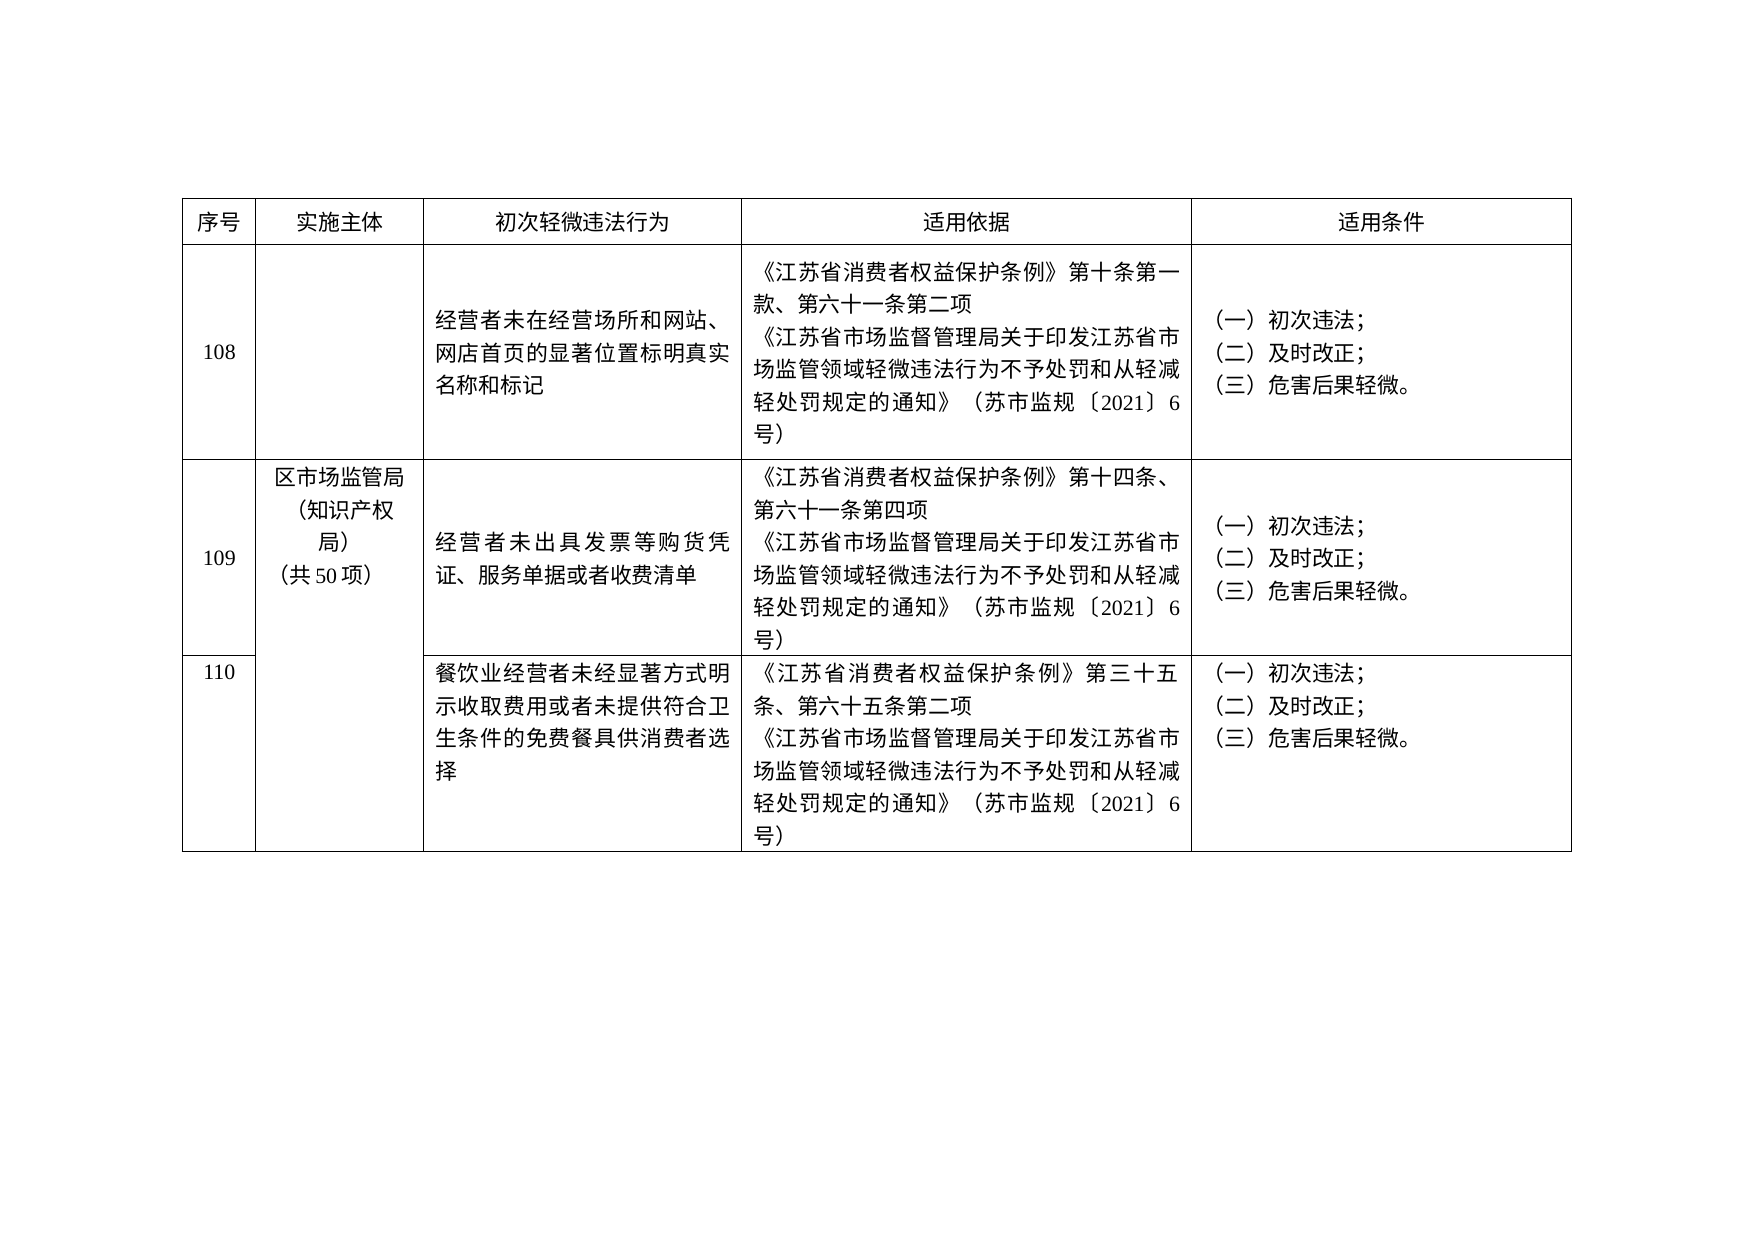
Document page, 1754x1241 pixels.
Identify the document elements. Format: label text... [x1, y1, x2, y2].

table_cell 餐饮业经营者未经显著方式明示收取费用或者未提供符合卫生条件的免费餐具供消费者选择 [424, 656, 741, 851]
table_header 适用条件 [1192, 199, 1571, 243]
table_header 序号 [183, 199, 255, 243]
table_cell （一）初次违法； （二）及时改正； （三）危害后果轻微。 [1192, 245, 1571, 459]
table_cell （一）初次违法； （二）及时改正； （三）危害后果轻微。 [1192, 656, 1571, 851]
table_cell 经营者未在经营场所和网站、网店首页的显著位置标明真实名称和标记 [424, 245, 741, 459]
table_cell 110 [183, 656, 255, 851]
table_cell 109 [183, 460, 255, 655]
table_cell 经营者未出具发票等购货凭证、服务单据或者收费清单 [424, 460, 741, 655]
table_header 适用依据 [742, 199, 1191, 243]
table_cell 《江苏省消费者权益保护条例》第十四条、第六十一条第四项 《江苏省市场监督管理局关于印发江苏省市场监管领域轻微违法行为不予处罚和从轻减轻处罚规定的通知》（苏市监规〔2021〕6号） [742, 460, 1191, 655]
table_header 实施主体 [256, 199, 423, 243]
table_cell 108 [183, 245, 255, 459]
table_cell 区市场监管局（知识产权局） （共50项） [256, 460, 423, 851]
table_cell （一）初次违法； （二）及时改正； （三）危害后果轻微。 [1192, 460, 1571, 655]
table_header 初次轻微违法行为 [424, 199, 741, 243]
table_cell 《江苏省消费者权益保护条例》第十条第一款、第六十一条第二项 《江苏省市场监督管理局关于印发江苏省市场监管领域轻微违法行为不予处罚和从轻减轻处罚规定的通知》（苏市监规〔2021〕6号） [742, 245, 1191, 459]
table_cell 《江苏省消费者权益保护条例》第三十五条、第六十五条第二项 《江苏省市场监督管理局关于印发江苏省市场监管领域轻微违法行为不予处罚和从轻减轻处罚规定的通知》（苏市监规〔2021〕6号） [742, 656, 1191, 851]
